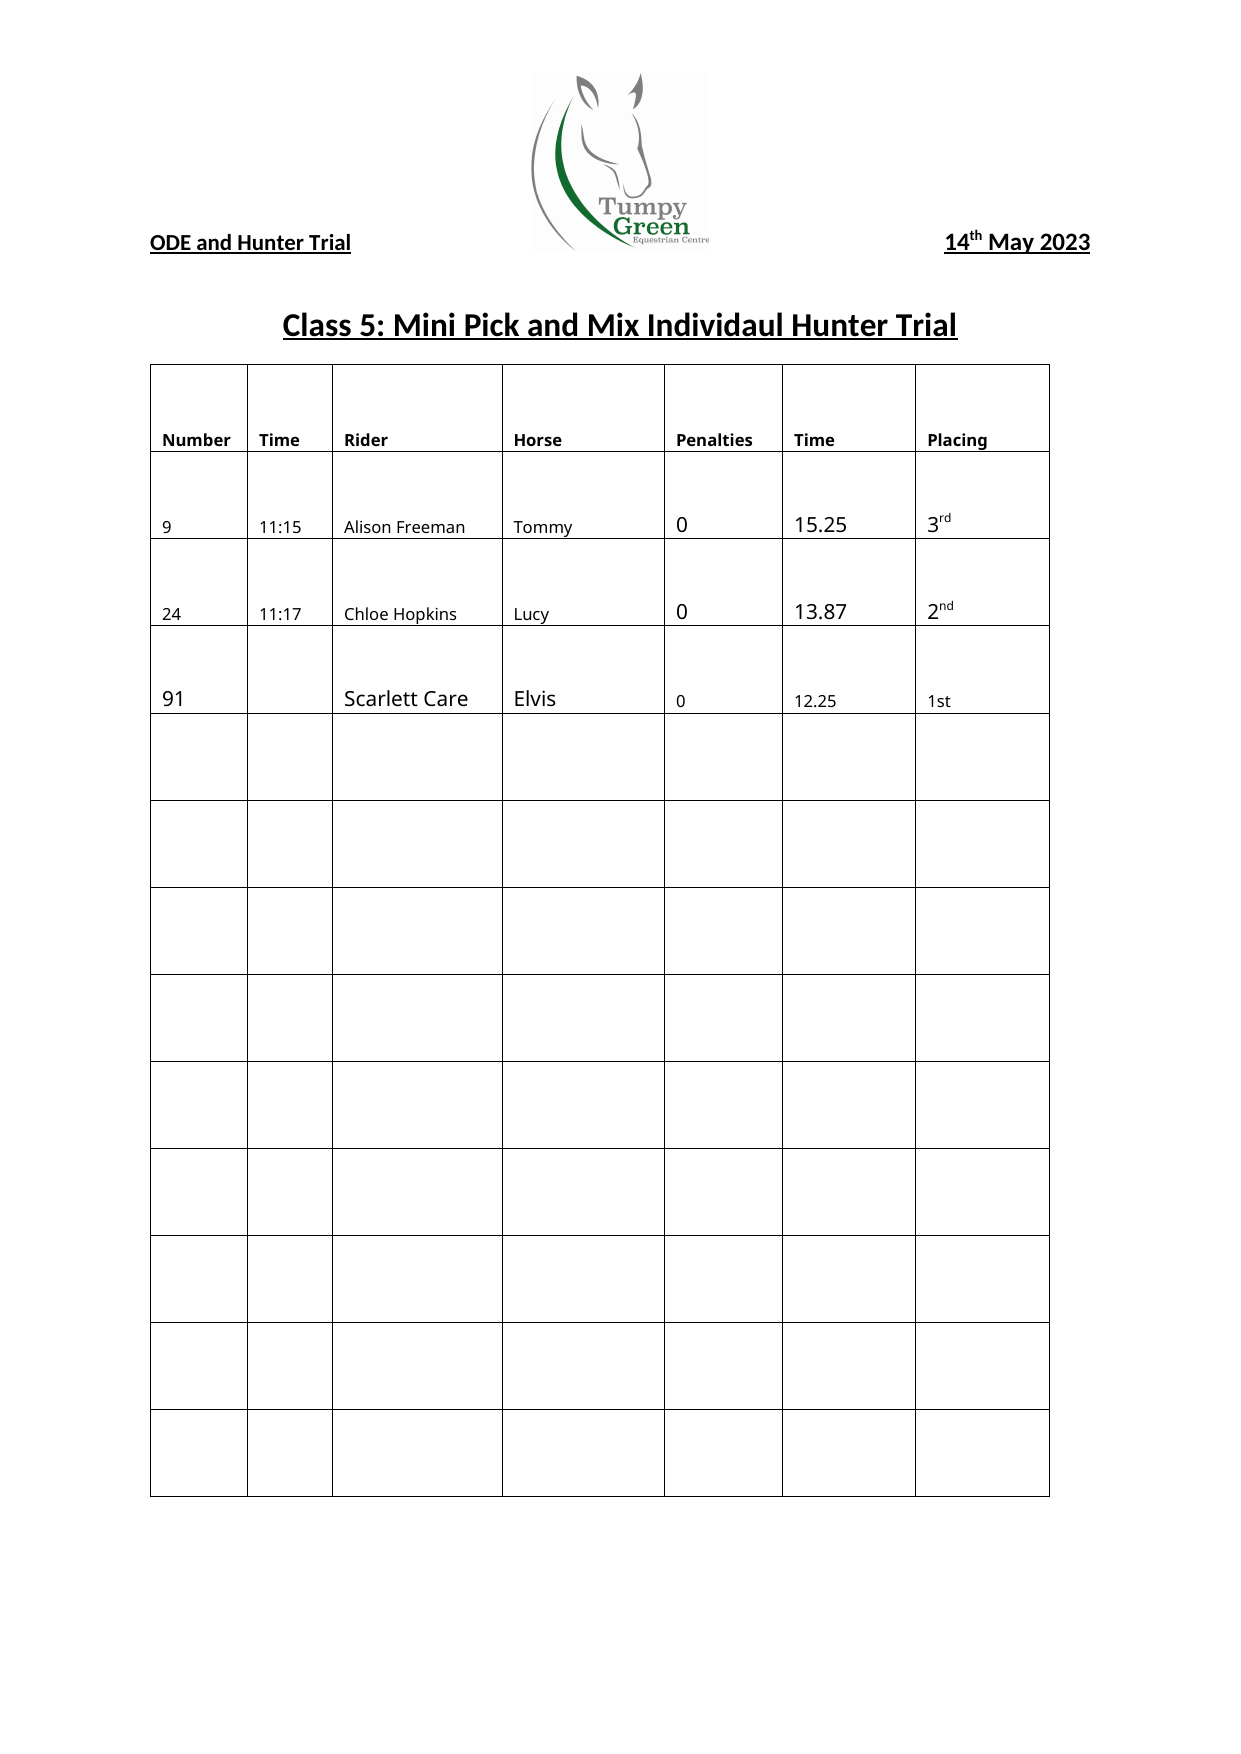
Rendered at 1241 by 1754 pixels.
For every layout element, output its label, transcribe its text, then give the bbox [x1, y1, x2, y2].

table_cell [783, 1410, 915, 1496]
table_cell [665, 1323, 782, 1409]
table_cell [665, 888, 782, 974]
table_cell [503, 1062, 664, 1148]
table_cell [503, 714, 664, 799]
table_cell 1st [916, 626, 1049, 712]
table_cell [151, 1062, 247, 1148]
table_header Time [248, 365, 332, 451]
table_cell [916, 888, 1049, 974]
table_header Penalties [665, 365, 782, 451]
table_cell [333, 888, 502, 974]
table_cell [151, 714, 247, 799]
table_cell 11:17 [248, 539, 332, 625]
table_cell 0 [665, 626, 782, 712]
table_cell [665, 1062, 782, 1148]
table_header Rider [333, 365, 502, 451]
table_cell 24 [151, 539, 247, 625]
table_header Number [151, 365, 247, 451]
table_cell [248, 626, 332, 712]
table_cell Alison Freeman [333, 452, 502, 538]
text Class 5: Mini Pick and Mix Individaul Hunter Trial [150, 303, 1090, 344]
table_cell [783, 1149, 915, 1235]
table_cell Elvis [503, 626, 664, 712]
table_cell [665, 1236, 782, 1322]
table_cell [333, 1062, 502, 1148]
table_cell 9 [151, 452, 247, 538]
table_cell [248, 714, 332, 799]
table_cell [916, 714, 1049, 799]
table_cell [916, 801, 1049, 887]
table_cell Tommy [503, 452, 664, 538]
table_cell [248, 1062, 332, 1148]
table_cell [248, 1149, 332, 1235]
table_cell [916, 1236, 1049, 1322]
table_cell [503, 1236, 664, 1322]
table_cell 11:15 [248, 452, 332, 538]
table_cell [783, 1323, 915, 1409]
table_cell [333, 1149, 502, 1235]
table_cell [248, 975, 332, 1061]
table_cell [783, 1062, 915, 1148]
table_cell [783, 801, 915, 887]
table_header Time [783, 365, 915, 451]
table_cell [151, 888, 247, 974]
table_cell [333, 975, 502, 1061]
table_cell [503, 1323, 664, 1409]
table_cell [248, 888, 332, 974]
table_cell Scarlett Care [333, 626, 502, 712]
table_cell [916, 1149, 1049, 1235]
table_header Placing [916, 365, 1049, 451]
table_cell 3rd [916, 452, 1049, 538]
table_cell [916, 975, 1049, 1061]
table_cell 0 [665, 539, 782, 625]
table_cell [665, 1149, 782, 1235]
table_cell [248, 801, 332, 887]
table_cell 91 [151, 626, 247, 712]
table_cell [503, 888, 664, 974]
table_cell [333, 1236, 502, 1322]
table_cell [151, 1410, 247, 1496]
table_cell Lucy [503, 539, 664, 625]
table_cell [333, 714, 502, 799]
table_cell [333, 801, 502, 887]
table_cell [503, 975, 664, 1061]
table_cell [151, 1323, 247, 1409]
table_cell 15.25 [783, 452, 915, 538]
table_cell [151, 1149, 247, 1235]
table_cell [333, 1323, 502, 1409]
table_header Horse [503, 365, 664, 451]
table_cell [248, 1410, 332, 1496]
table_cell [151, 801, 247, 887]
table_cell [665, 801, 782, 887]
table_cell [916, 1410, 1049, 1496]
table_cell [503, 1410, 664, 1496]
table_cell [665, 714, 782, 799]
table_cell [916, 1323, 1049, 1409]
table_cell [333, 1410, 502, 1496]
table_cell [916, 1062, 1049, 1148]
table_cell [783, 888, 915, 974]
table_cell 12.25 [783, 626, 915, 712]
table_cell [783, 975, 915, 1061]
table_cell 2nd [916, 539, 1049, 625]
table_cell [503, 1149, 664, 1235]
table_cell [248, 1236, 332, 1322]
table_cell [151, 975, 247, 1061]
table_cell [151, 1236, 247, 1322]
table_cell [783, 1236, 915, 1322]
table_cell Chloe Hopkins [333, 539, 502, 625]
picture [531, 73, 710, 251]
table_cell [503, 801, 664, 887]
table_cell [248, 1323, 332, 1409]
table_cell 0 [665, 452, 782, 538]
table_cell [665, 1410, 782, 1496]
table_cell [665, 975, 782, 1061]
table_cell [783, 714, 915, 799]
table_cell 13.87 [783, 539, 915, 625]
